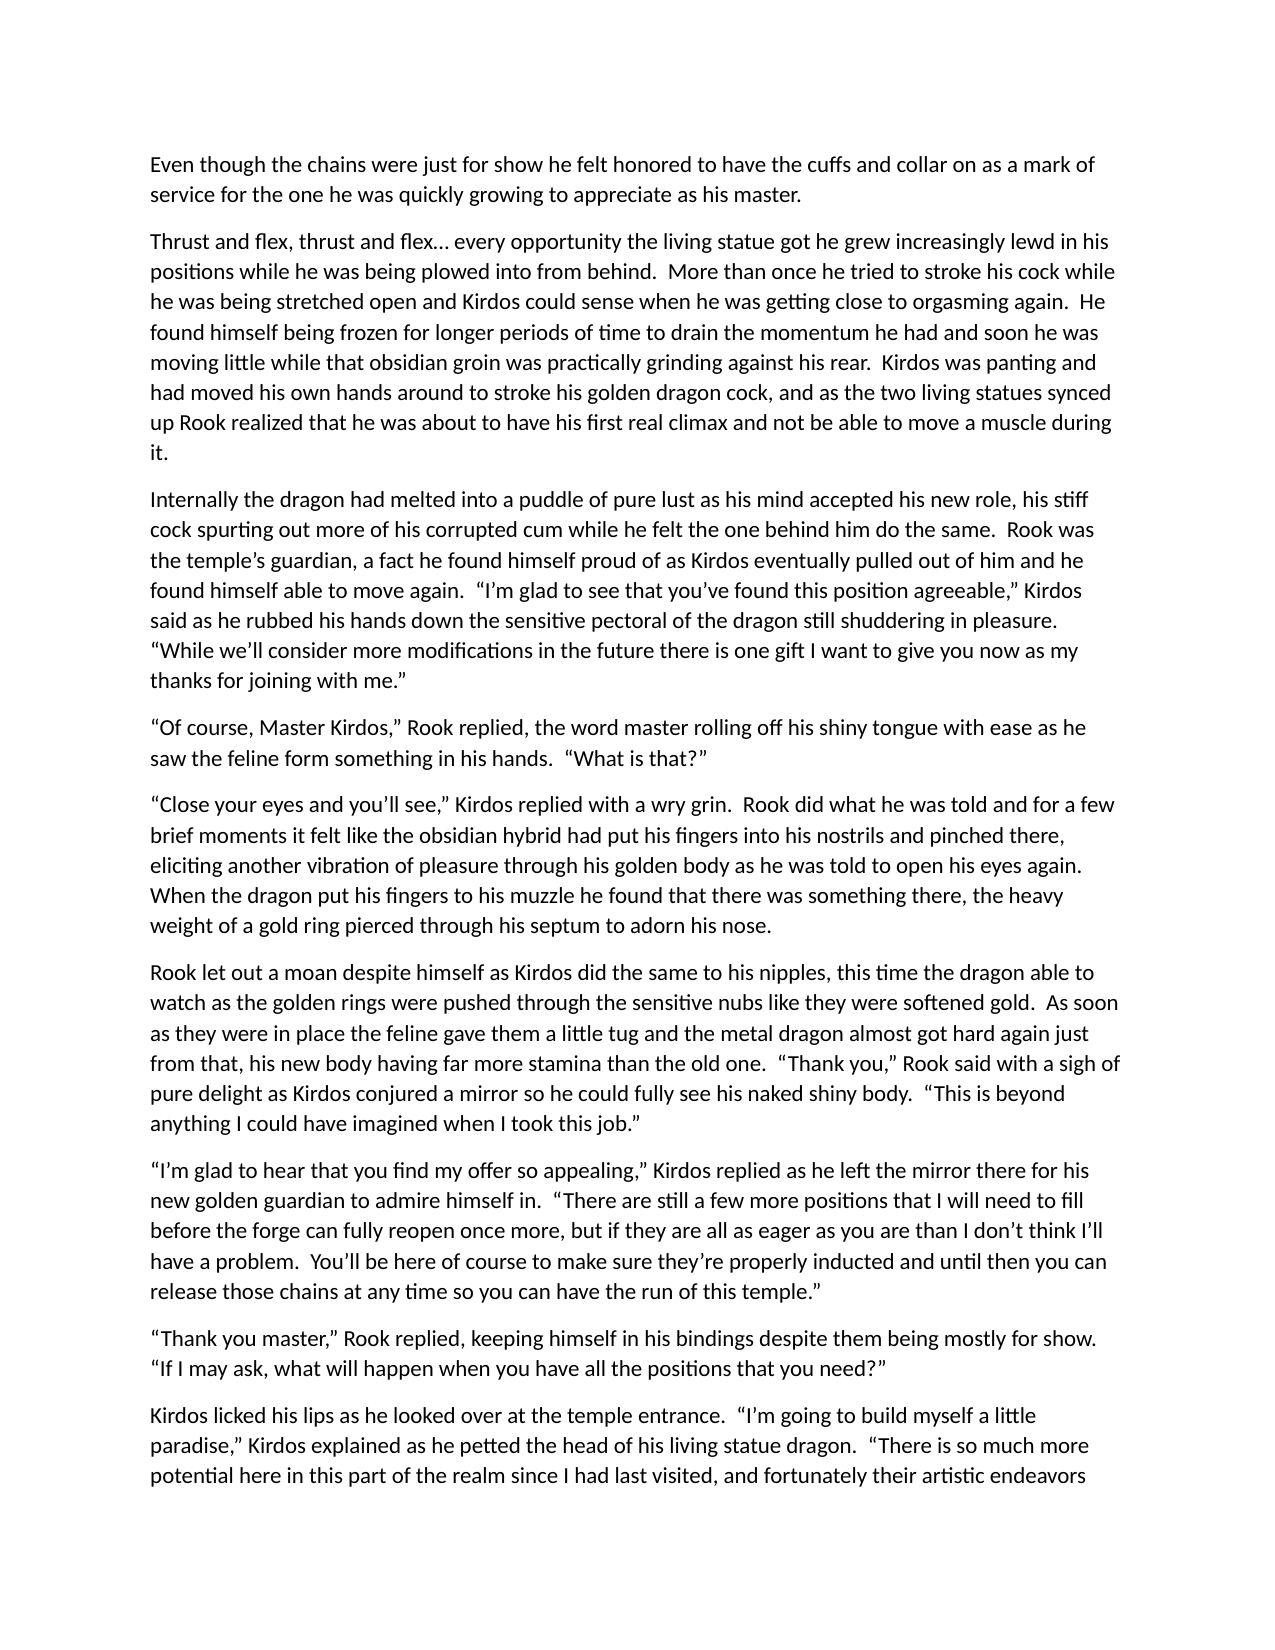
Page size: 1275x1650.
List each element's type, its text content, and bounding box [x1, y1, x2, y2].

text Internally the dragon had melted into a puddle of pure lust as his mind accepted his new role, his stiff cock spurting out more of his corrupted cum while he felt the one behind him do the same. Rook was the temple’s guardian, a fact he found himself proud of as Kirdos eventually pulled out of him and he found himself able to move again. “I’m glad to see that you’ve found this position agreeable,” Kirdos said as he rubbed his hands down the sensitive pectoral of the dragon still shuddering in pleasure. “While we’ll consider more modifications in the future there is one gift I want to give you now as my thanks for joining with me.” [150, 485, 1125, 695]
text Thrust and flex, thrust and flex… every opportunity the living statue got he grew increasingly lewd in his positions while he was being plowed into from behind. More than once he tried to stroke his cock while he was being stretched open and Kirdos could sense when he was getting close to orgasming again. He found himself being frozen for longer periods of time to drain the momentum he had and soon he was moving little while that obsidian groin was practically grinding against his rear. Kirdos was panting and had moved his own hands around to stroke his golden dragon cock, and as the two living statues synced up Rook realized that he was about to have his first real climax and not be able to move a muscle during it. [150, 227, 1125, 467]
text Rook let out a moan despite himself as Kirdos did the same to his nipples, this time the dragon able to watch as the golden rings were pushed through the sensitive nubs like they were softened gold. As soon as they were in place the feline gave them a little tug and the metal dragon almost got hard again just from that, his new body having far more stamina than the old one. “Thank you,” Rook said with a sigh of pure delight as Kirdos conjured a mirror so he could fully see his naked shiny body. “This is beyond anything I could have imagined when I took this job.” [150, 958, 1125, 1137]
text “Close your eyes and you’ll see,” Kirdos replied with a wry grin. Rook did what he was told and for a few brief moments it felt like the obsidian hybrid had put his fingers into his nostrils and pinched there, eliciting another vibration of pleasure through his golden body as he was told to open his eyes again. When the dragon put his fingers to his muzzle he found that there was something there, the heavy weight of a gold ring pierced through his septum to adorn his nose. [150, 791, 1125, 939]
text “I’m glad to hear that you find my offer so appealing,” Kirdos replied as he left the mirror there for his new golden guardian to admire himself in. “There are still a few more positions that I will need to fill before the forge can fully reopen once more, but if they are all as eager as you are than I don’t think I’ll have a problem. You’ll be here of course to make sure they’re properly inducted and until then you can release those chains at any time so you can have the run of this temple.” [150, 1156, 1125, 1305]
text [150, 1401, 1125, 1489]
text “Of course, Master Kirdos,” Rook replied, the word master rolling off his shiny tongue with ease as he saw the feline form something in his hands. “What is that?” [150, 713, 1125, 772]
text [150, 150, 1125, 208]
text “Thank you master,” Rook replied, keeping himself in his bindings despite them being mostly for show. “If I may ask, what will happen when you have all the positions that you need?” [150, 1324, 1125, 1382]
